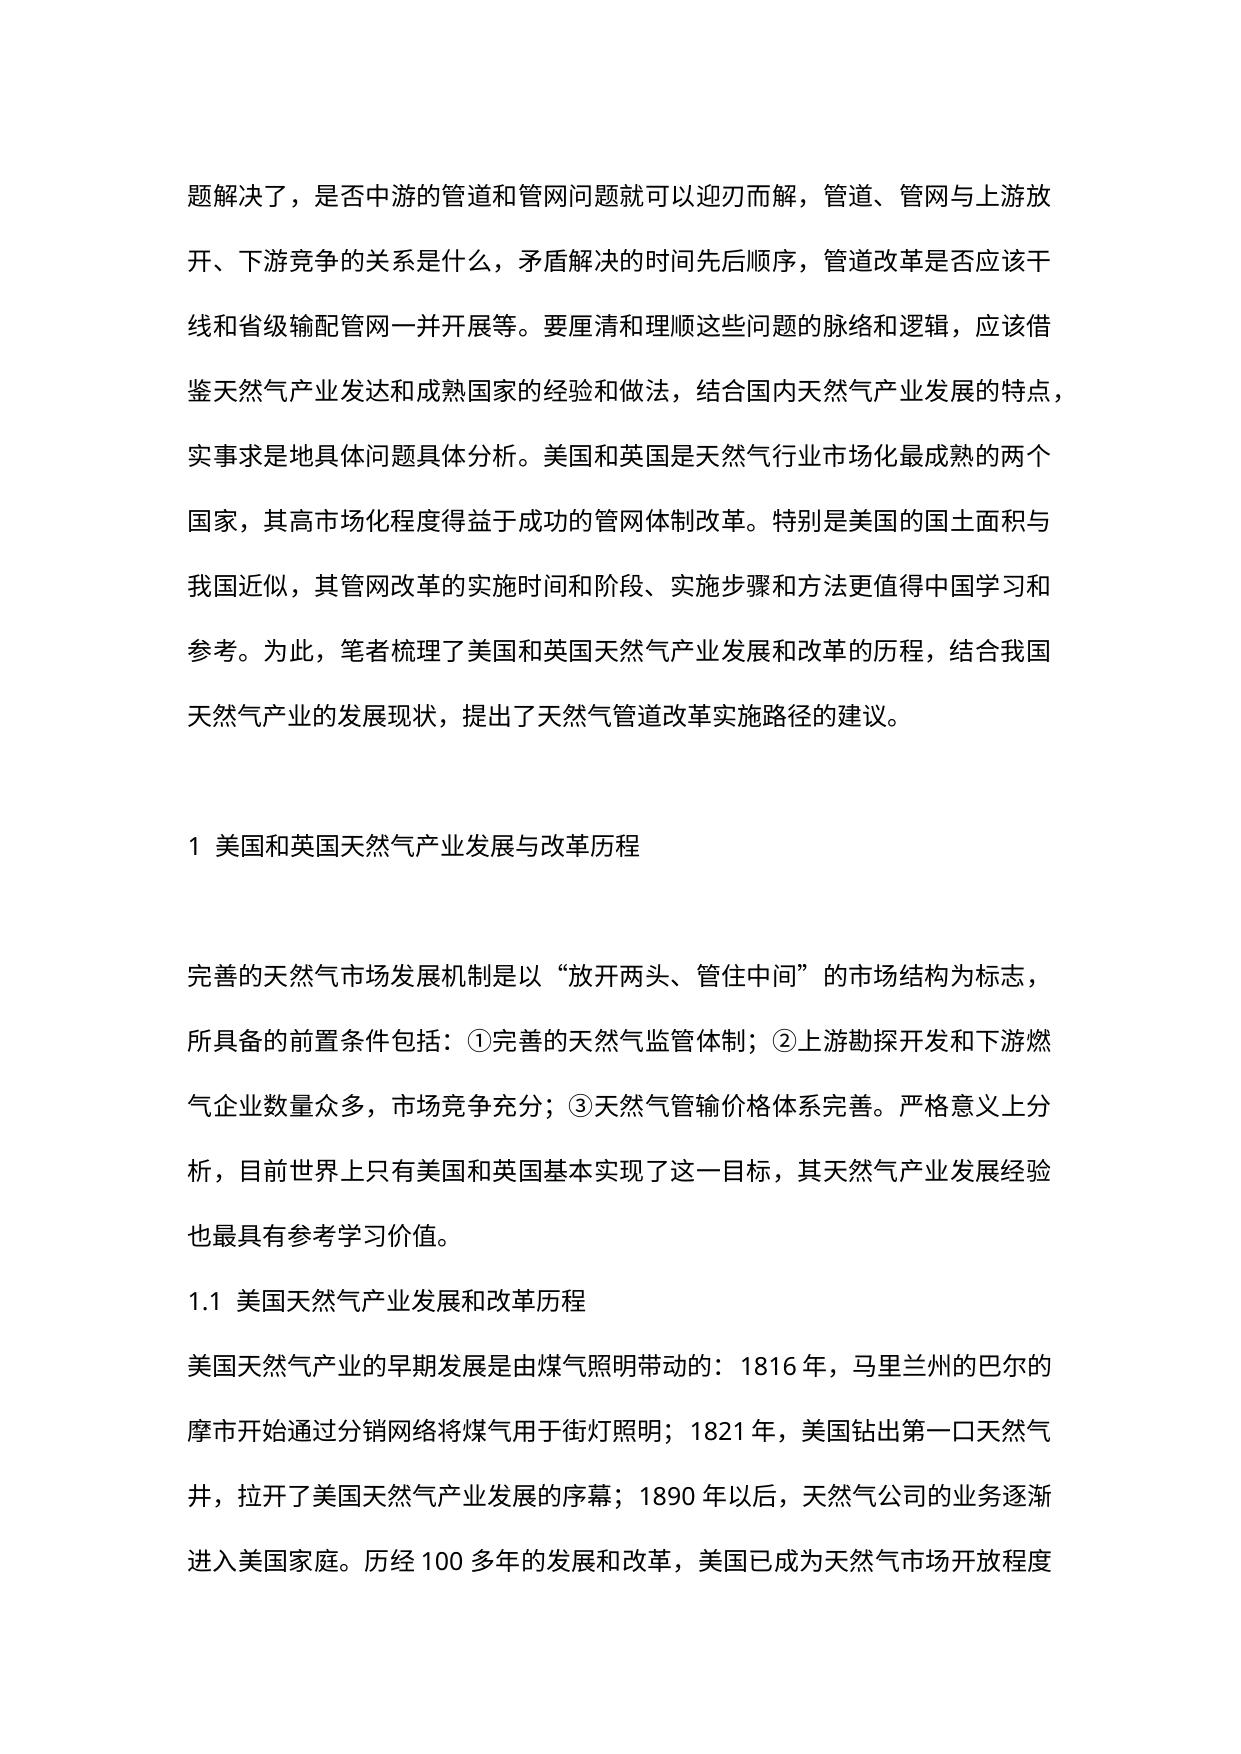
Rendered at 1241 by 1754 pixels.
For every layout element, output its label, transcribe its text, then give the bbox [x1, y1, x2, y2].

text 完善的天然气市场发展机制是以“放开两头、管住中间”的市场结构为标志，所具备的前置条件包括：①完善的天然气监管体制；②上游勘探开发和下游燃气企业数量众多，市场竞争充分；③天然气管输价格体系完善。严格意义上分析，目前世界上只有美国和英国基本实现了这一目标，其天然气产业发展经验也最具有参考学习价值。 [187, 942, 1053, 1267]
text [187, 1332, 1053, 1592]
text 1.1 美国天然气产业发展和改革历程 [187, 1267, 1053, 1332]
text 1 美国和英国天然气产业发展与改革历程 [187, 812, 1053, 877]
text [187, 162, 1053, 747]
